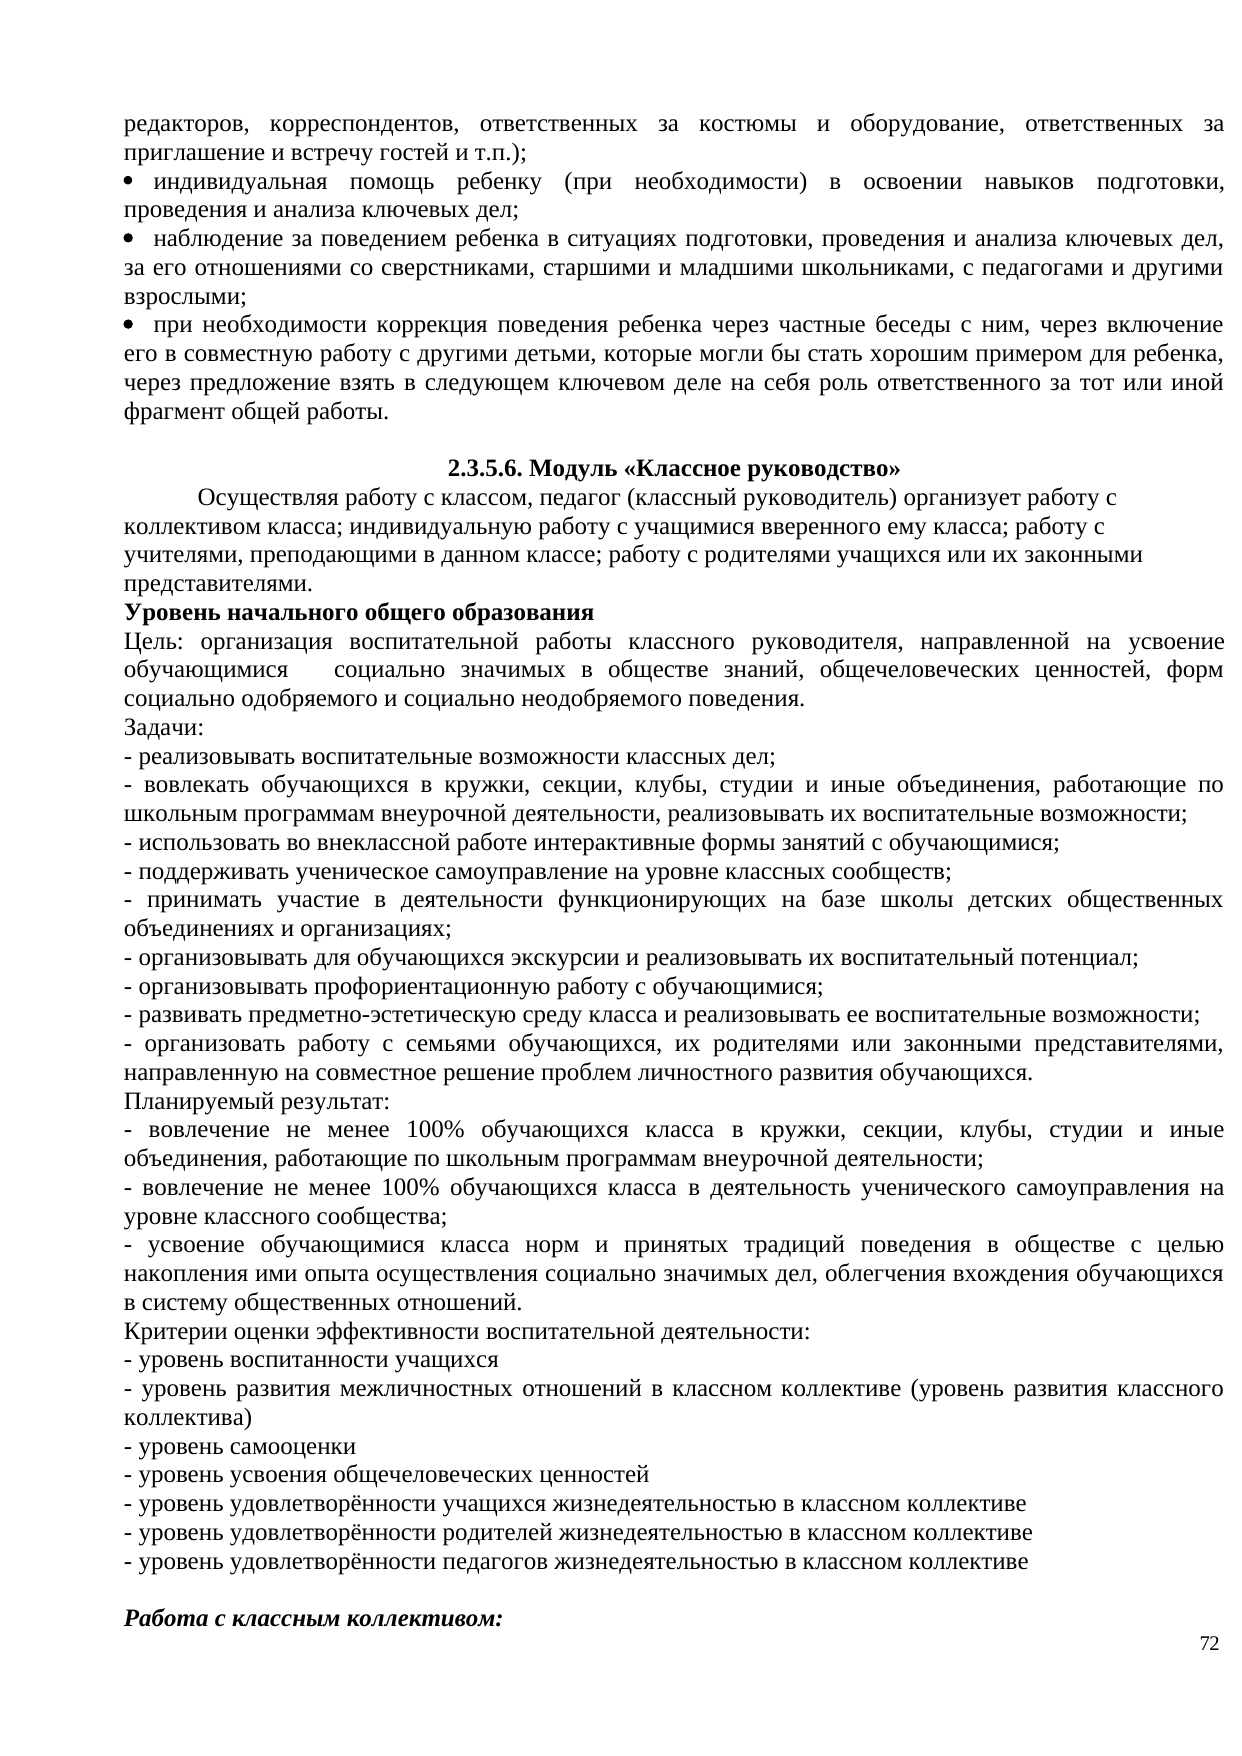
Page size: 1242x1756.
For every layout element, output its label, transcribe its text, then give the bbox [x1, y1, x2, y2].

text - вовлечение не менее 100% обучающихся класса в кружки, секции, клубы, студии и иные объединения, работающие по школьным программам внеурочной деятельности; [124, 1114, 1225, 1172]
text - уровень удовлетворённости родителей жизнедеятельностью в классном коллективе [124, 1517, 1225, 1546]
text Задачи: [124, 712, 1225, 741]
text - вовлекать обучающихся в кружки, секции, клубы, студии и иные объединения, работающие по школьным программам внеурочной деятельности, реализовывать их воспитательные возможности; [124, 769, 1225, 827]
text Цель: организация воспитательной работы классного руководителя, направленной на усвоение обучающимися социально значимых в обществе знаний, общечеловеческих ценностей, форм социально одобряемого и социально неодобряемого поведения. [124, 626, 1225, 712]
text - поддерживать ученическое самоуправление на уровне классных сообществ; [124, 856, 1225, 884]
text - организовывать профориентационную работу с обучающимися; [124, 971, 1225, 999]
text - организовать работу с семьями обучающихся, их родителями или законными представителями, направленную на совместное решение проблем личностного развития обучающихся. [124, 1028, 1225, 1086]
text Планируемый результат: [124, 1086, 1225, 1114]
text - использовать во внеклассной работе интерактивные формы занятий с обучающимися; [124, 827, 1225, 856]
list индивидуальная помощь ребенку (при необходимости) в освоении навыков подготовки, проведения и анализа ключевых дел; [124, 166, 1225, 223]
text - реализовывать воспитательные возможности классных дел; [124, 741, 1225, 769]
text - уровень усвоения общечеловеческих ценностей [124, 1459, 1225, 1488]
text - уровень удовлетворённости учащихся жизнедеятельностью в классном коллективе [124, 1488, 1225, 1517]
text Осуществляя работу с классом, педагог (классный руководитель) организует работу с коллективом класса; индивидуальную работу с учащимися вверенного ему класса; работу с учителями, преподающими в данном классе; работу с родителями учащихся или их законными представителями. [124, 482, 1225, 597]
text - развивать предметно-эстетическую среду класса и реализовывать ее воспитательные возможности; [124, 999, 1225, 1028]
text - уровень удовлетворённости педагогов жизнедеятельностью в классном коллективе [124, 1546, 1225, 1574]
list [124, 108, 1225, 166]
list наблюдение за поведением ребенка в ситуациях подготовки, проведения и анализа ключевых дел, за его отношениями со сверстниками, старшими и младшими школьниками, с педагогами и другими взрослыми; [124, 223, 1225, 309]
text Критерии оценки эффективности воспитательной деятельности: [124, 1316, 1225, 1344]
text - усвоение обучающимися класса норм и принятых традиций поведения в обществе с целью накопления ими опыта осуществления социально значимых дел, облегчения вхождения обучающихся в систему общественных отношений. [124, 1229, 1225, 1316]
text - вовлечение не менее 100% обучающихся класса в деятельность ученического самоуправления на уровне классного сообщества; [124, 1172, 1225, 1229]
text - принимать участие в деятельности функционирующих на базе школы детских общественных объединениях и организациях; [124, 884, 1225, 942]
text - уровень самооценки [124, 1431, 1225, 1459]
list при необходимости коррекция поведения ребенка через частные беседы с ним, через включение его в совместную работу с другими детьми, которые могли бы стать хорошим примером для ребенка, через предложение взять в следующем ключевом деле на себя роль ответственного за тот или иной фрагмент общей работы. [124, 309, 1225, 424]
text Уровень начального общего образования [124, 597, 1225, 626]
text - уровень воспитанности учащихся [124, 1344, 1225, 1373]
text Работа с классным коллективом: [124, 1603, 1225, 1632]
text 2.3.5.6. Модуль «Классное руководство» [124, 453, 1225, 482]
text - организовывать для обучающихся экскурсии и реализовывать их воспитательный потенциал; [124, 942, 1225, 971]
text - уровень развития межличностных отношений в классном коллективе (уровень развития классного коллектива) [124, 1373, 1225, 1431]
